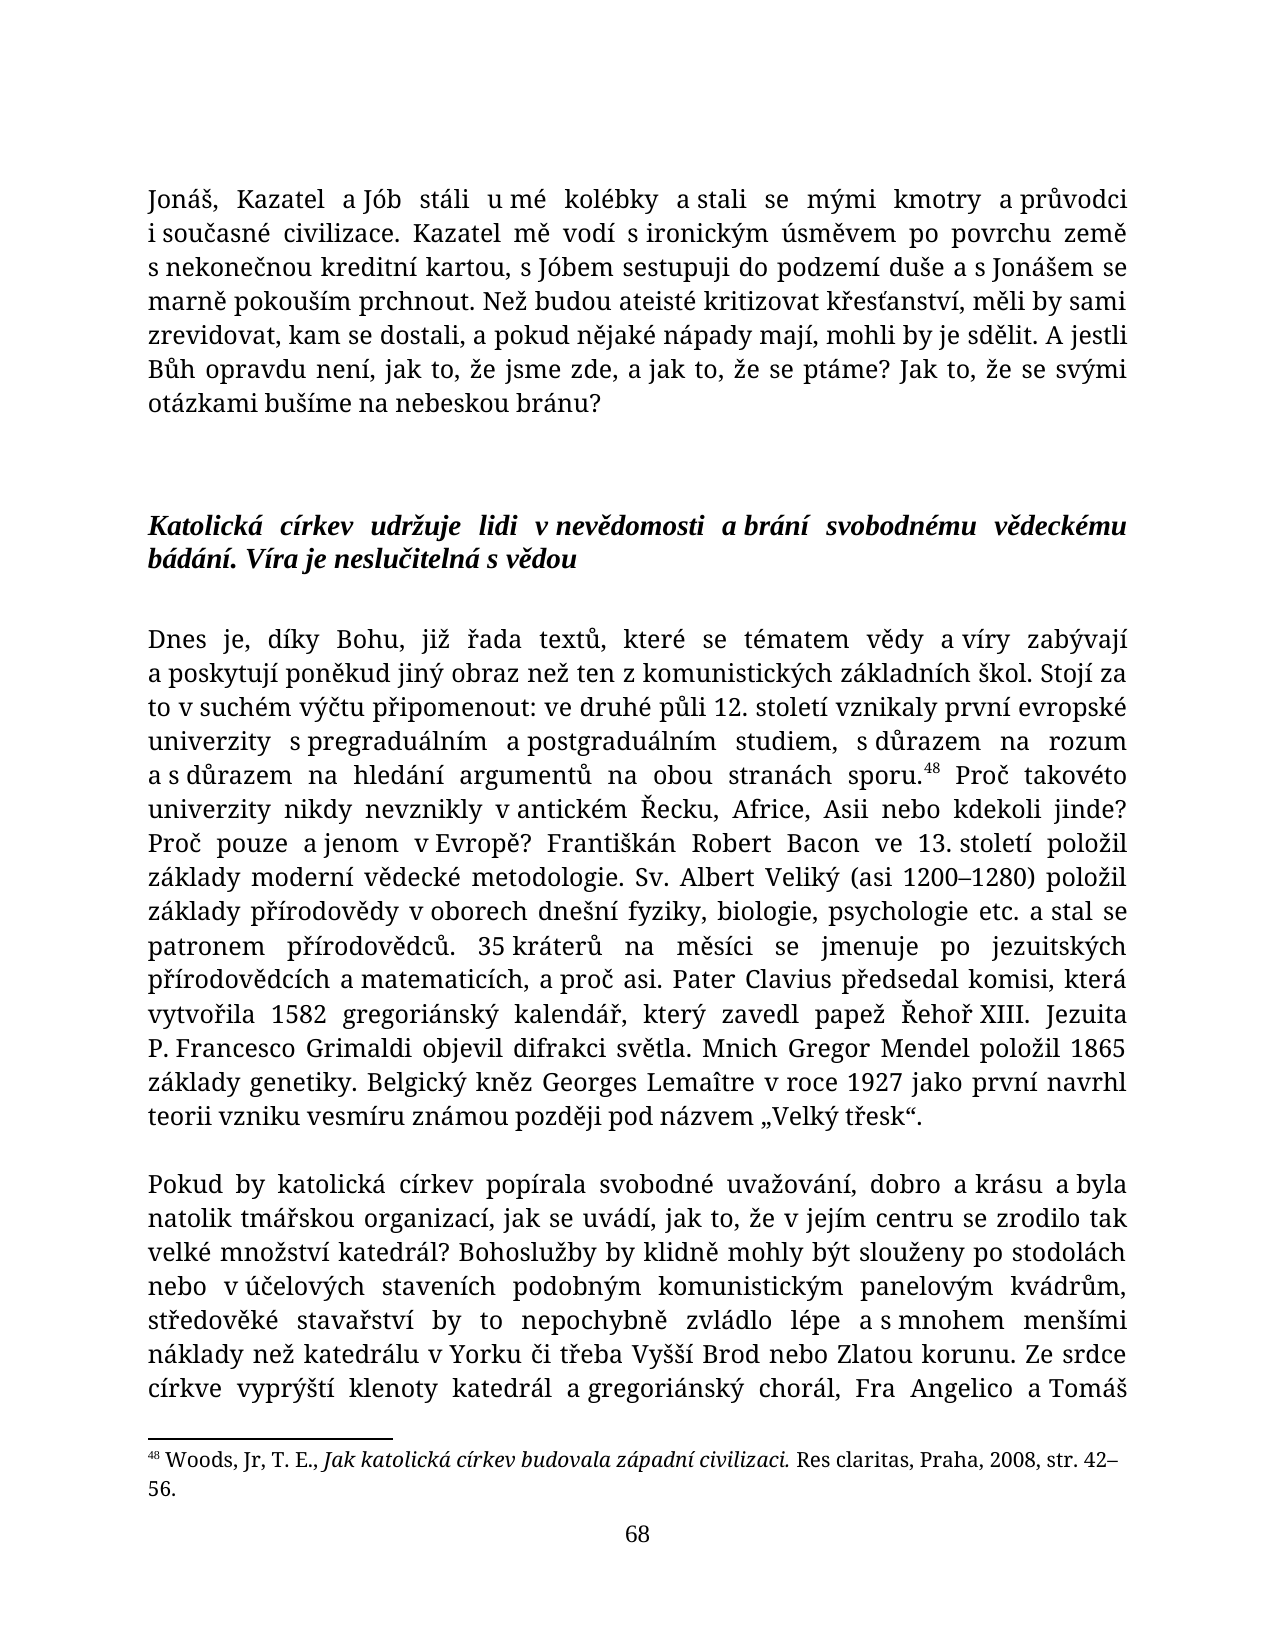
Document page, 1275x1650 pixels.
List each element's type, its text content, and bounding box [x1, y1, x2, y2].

text Dnes je, díky Bohu, již řada textů, které se tématem vědy a víry zabývají a poskytují poněkud jiný obraz než ten z komunistických základních škol. Stojí za to v suchém výčtu připomenout: ve druhé půli 12. století vznikaly první evropské univerzity s pregraduálním a postgraduálním studiem, s důrazem na rozum a s důrazem na hledání argumentů na obou stranách sporu. Proč takovéto univerzity nikdy nevznikly v antickém Řecku, Africe, Asii nebo kdekoli jinde? Proč pouze a jenom v Evropě? Františkán Robert Bacon ve 13. století položil základy moderní vědecké metodologie. Sv. Albert Veliký (asi 1200–1280) položil základy přírodovědy v oborech dnešní fyziky, biologie, psychologie etc. a stal se patronem přírodovědců. 35 kráterů na měsíci se jmenuje po jezuitských přírodovědcích a matematicích, a proč asi. Pater Clavius předsedal komisi, která vytvořila 1582 gregoriánský kalendář, který zavedl papež Řehoř XIII. Jezuita P. Francesco Grimaldi objevil difrakci světla. Mnich Gregor Mendel položil 1865 základy genetiky. Belgický kněz Georges Lemaître v roce 1927 jako první navrhl teorii vzniku vesmíru známou později pod názvem „Velký třesk“. [148, 622, 1127, 1132]
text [148, 1167, 1127, 1405]
text Jonáš, Kazatel a Jób stáli u mé kolébky a stali se mými kmotry a průvodci i současné civilizace. Kazatel mě vodí s ironickým úsměvem po povrchu země s nekonečnou kreditní kartou, s Jóbem sestupuji do podzemí duše a s Jonášem se marně pokouším prchnout. Než budou ateisté kritizovat křesťanství, měli by sami zrevidovat, kam se dostali, a pokud nějaké nápady mají, mohli by je sdělit. A jestli Bůh opravdu není, jak to, že jsme zde, a jak to, že se ptáme? Jak to, že se svými otázkami bušíme na nebeskou bránu? [148, 182, 1127, 420]
subtitle Katolická církev udržuje lidi v nevědomosti a brání svobodnému vědeckému bádání. Víra je neslučitelná s vědou [148, 508, 1127, 575]
